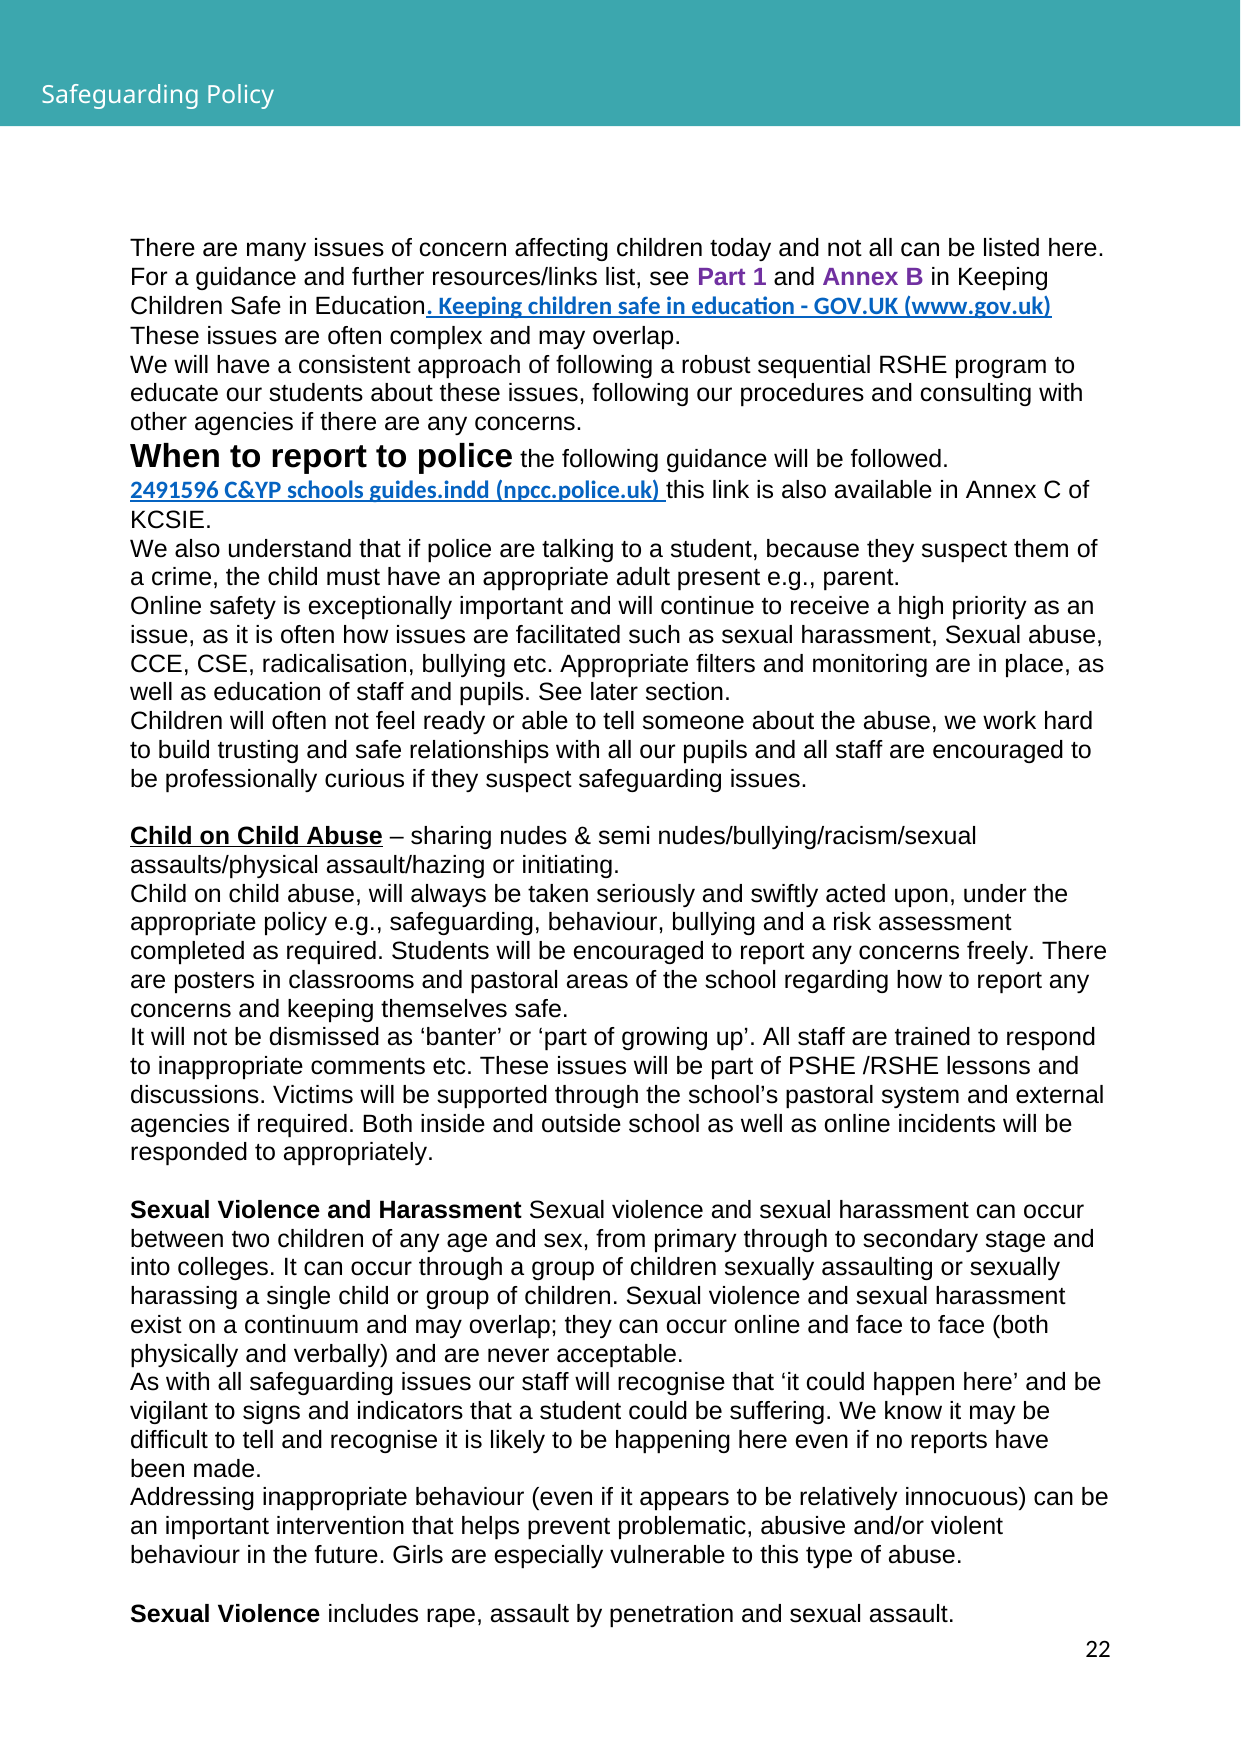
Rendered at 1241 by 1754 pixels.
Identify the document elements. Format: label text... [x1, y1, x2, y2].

text We also understand that if police are talking to a student, because they suspect them of a crime, the child must have an appropriate adult present e.g., parent. [130, 534, 1110, 591]
text Online safety is exceptionally important and will continue to receive a high priority as an issue, as it is often how issues are facilitated such as sexual harassment, Sexual abuse, CCE, CSE, radicalisation, bullying etc. Appropriate filters and monitoring are in place, as well as education of staff and pupils. See later section. [130, 591, 1110, 706]
text It will not be dismissed as ‘banter’ or ‘part of growing up’. All staff are trained to respond to inappropriate comments etc. These issues will be part of PSHE /RSHE lessons and discussions. Victims will be supported through the school’s pastoral system and external agencies if required. Both inside and outside school as well as online incidents will be responded to appropriately. [130, 1022, 1110, 1166]
text Child on child abuse, will always be taken seriously and swiftly acted upon, under the appropriate policy e.g., safeguarding, behaviour, bullying and a risk assessment completed as required. Students will be encouraged to report any concerns freely. There are posters in classrooms and pastoral areas of the school regarding how to report any concerns and keeping themselves safe. [130, 879, 1110, 1022]
text Children will often not feel ready or able to tell someone about the abuse, we work hard to build trusting and safe relationships with all our pupils and all staff are encouraged to be professionally curious if they suspect safeguarding issues. [130, 706, 1110, 792]
text There are many issues of concern affecting children today and not all can be listed here. For a guidance and further resources/links list, see Part 1 and Annex B in Keeping Children Safe in Education. Keeping children safe in education - GOV.UK (www.gov.uk) These issues are often complex and may overlap. [130, 233, 1110, 350]
text Sexual Violence includes rape, assault by penetration and sexual assault. [130, 1599, 1110, 1628]
text As with all safeguarding issues our staff will recognise that ‘it could happen here’ and be vigilant to signs and indicators that a student could be suffering. We know it may be difficult to tell and recognise it is likely to be happening here even if no reports have been made. [130, 1367, 1110, 1482]
text Addressing inappropriate behaviour (even if it appears to be relatively innocuous) can be an important intervention that helps prevent problematic, abusive and/or violent behaviour in the future. Girls are especially vulnerable to this type of abuse. [130, 1482, 1110, 1569]
text We will have a consistent approach of following a robust sequential RSHE program to educate our students about these issues, following our procedures and consulting with other agencies if there are any concerns. [130, 350, 1110, 436]
text 2491596 C&YP schools guides.indd (npcc.police.uk) this link is also available in Annex C of KCSIE. [130, 474, 1110, 534]
text When to report to police the following guidance will be followed. [130, 436, 1110, 474]
text Sexual Violence and Harassment Sexual violence and sexual harassment can occur between two children of any age and sex, from primary through to secondary stage and into colleges. It can occur through a group of children sexually assaulting or sexually harassing a single child or group of children. Sexual violence and sexual harassment exist on a continuum and may overlap; they can occur online and face to face (both physically and verbally) and are never acceptable. [130, 1195, 1110, 1367]
text Child on Child Abuse – sharing nudes & semi nudes/bullying/racism/sexual assaults/physical assault/hazing or initiating. [130, 821, 1110, 879]
